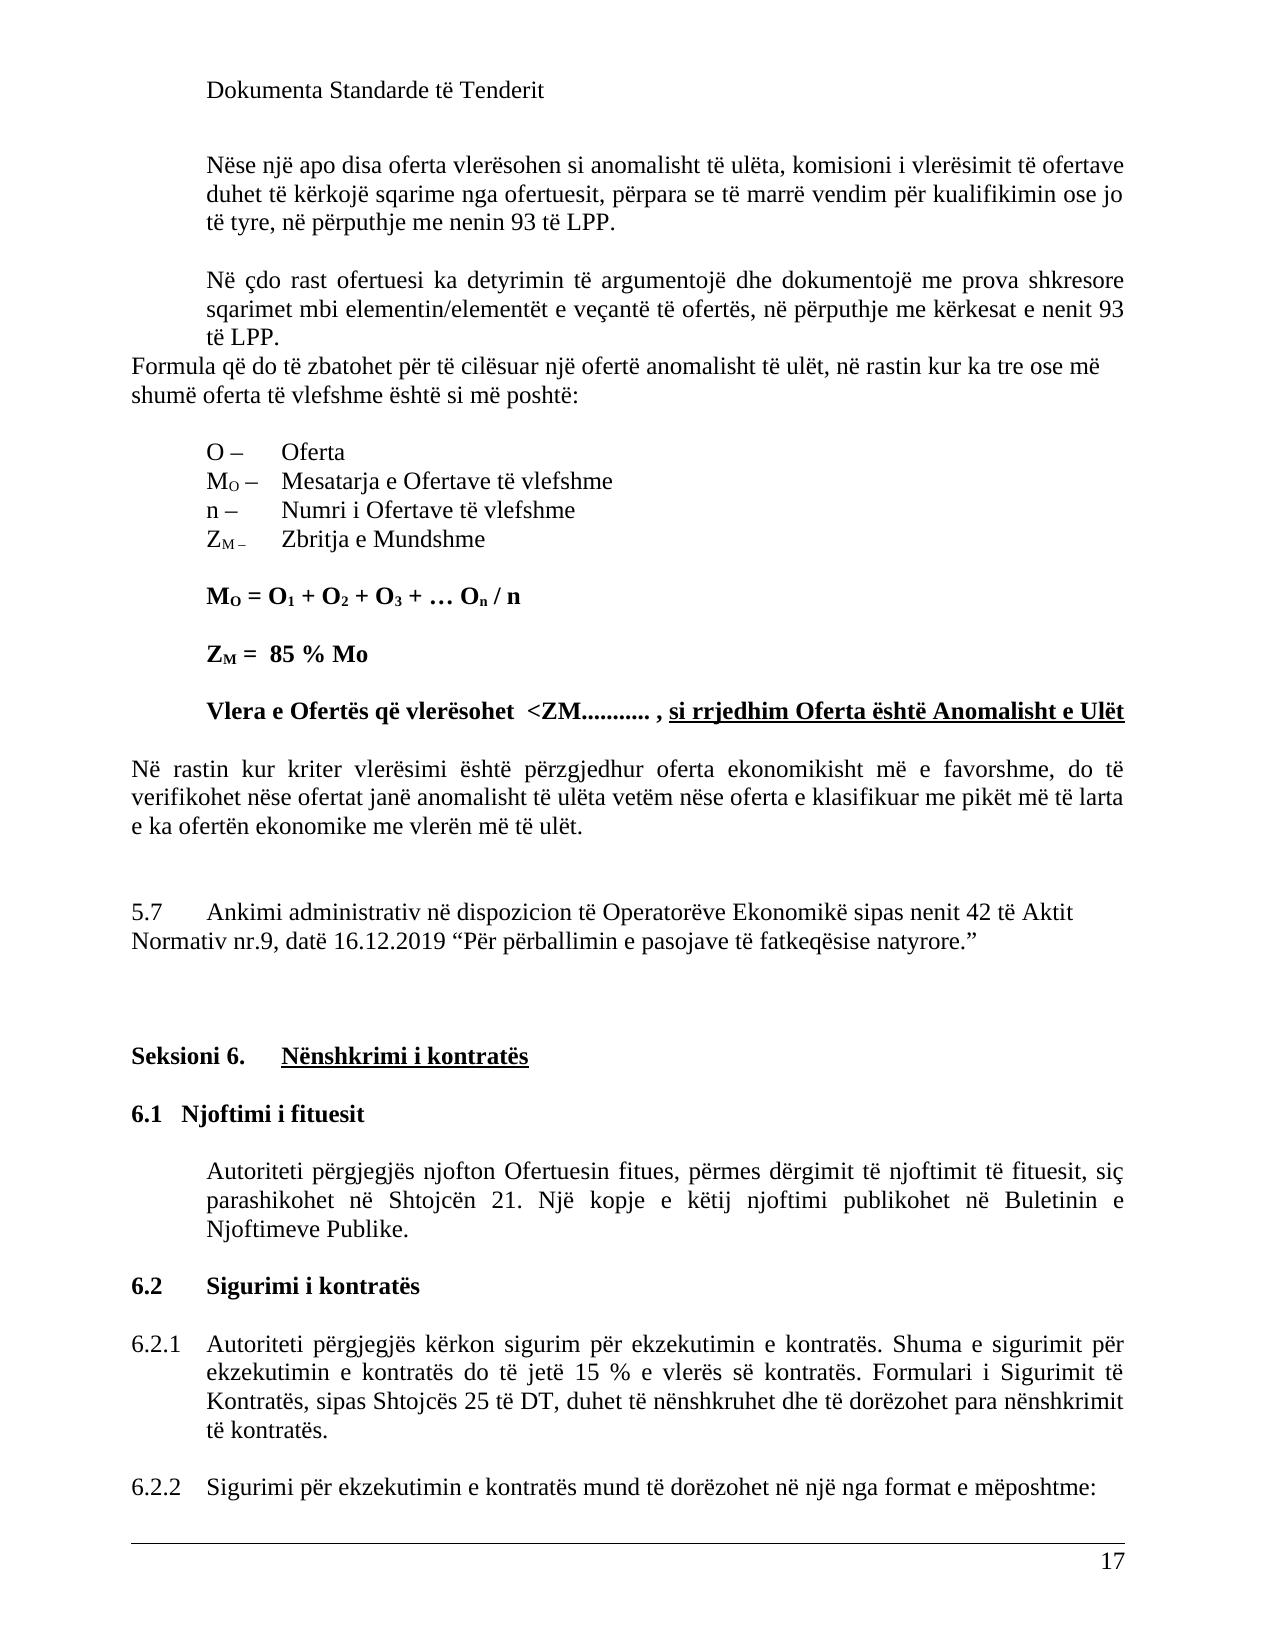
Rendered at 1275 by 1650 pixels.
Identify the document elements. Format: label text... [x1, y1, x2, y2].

text MO = O1 + O2 + O3 + … On / n [131, 581, 1125, 610]
text 5.7 Ankimi administrativ në dispozicion të Operatorëve Ekonomikë sipas nenit 42 të Aktit Normativ nr.9, datë 16.12.2019 “Për përballimin e pasojave të fatkeqësise natyrore.” [131, 897, 1125, 955]
text Vlera e Ofertës që vlerësohet <ZM........... , si rrjedhim Oferta është Anomalisht e Ulët [206, 696, 1125, 725]
text Autoriteti përgjegjës njofton Ofertuesin fitues, përmes dërgimit të njoftimit të fituesit, siç parashikohet në Shtojcën 21. Një kopje e këtij njoftimi publikohet në Buletinin e Njoftimeve Publike. [206, 1156, 1125, 1242]
text Formula që do të zbatohet për të cilësuar një ofertë anomalisht të ulët, në rastin kur ka tre ose më shumë oferta të vlefshme është si më poshtë: [131, 351, 1125, 409]
text ZM = 85 % Mo [131, 639, 1125, 667]
text 6.1 Njoftimi i fituesit [131, 1099, 1125, 1127]
text Në rastin kur kriter vlerësimi është përzgjedhur oferta ekonomikisht më e favorshme, do të verifikohet nëse ofertat janë anomalisht të ulëta vetëm nëse oferta e klasifikuar me pikët më të larta e ka ofertën ekonomike me vlerën më të ulët. [131, 754, 1125, 840]
text MO – Mesatarja e Ofertave të vlefshme [131, 466, 1125, 495]
text O – Oferta [131, 437, 1125, 466]
text Në çdo rast ofertuesi ka detyrimin të argumentojë dhe dokumentojë me prova shkresore sqarimet mbi elementin/elementët e veçantë të ofertës, në përputhje me kërkesat e nenit 93 të LPP. [206, 265, 1125, 351]
text Seksioni 6. Nënshkrimi i kontratës [131, 1041, 1125, 1070]
text 6.2.1 Autoriteti përgjegjës kërkon sigurim për ekzekutimin e kontratës. Shuma e sigurimit për ekzekutimin e kontratës do të jetë 15 % e vlerës së kontratës. Formulari i Sigurimit të Kontratës, sipas Shtojcës 25 të DT, duhet të nënshkruhet dhe të dorëzohet para nënshkrimit të kontratës. [131, 1329, 1125, 1444]
text Nëse një apo disa oferta vlerësohen si anomalisht të ulëta, komisioni i vlerësimit të ofertave duhet të kërkojë sqarime nga ofertuesit, përpara se të marrë vendim për kualifikimin ose jo të tyre, në përputhje me nenin 93 të LPP. [206, 150, 1125, 236]
text n – Numri i Ofertave të vlefshme [131, 495, 1125, 524]
text 6.2 Sigurimi i kontratës [131, 1271, 1125, 1300]
text 6.2.2 Sigurimi për ekzekutimin e kontratës mund të dorëzohet në një nga format e mëposhtme: [131, 1472, 1125, 1501]
text ZM – Zbritja e Mundshme [131, 524, 1125, 552]
